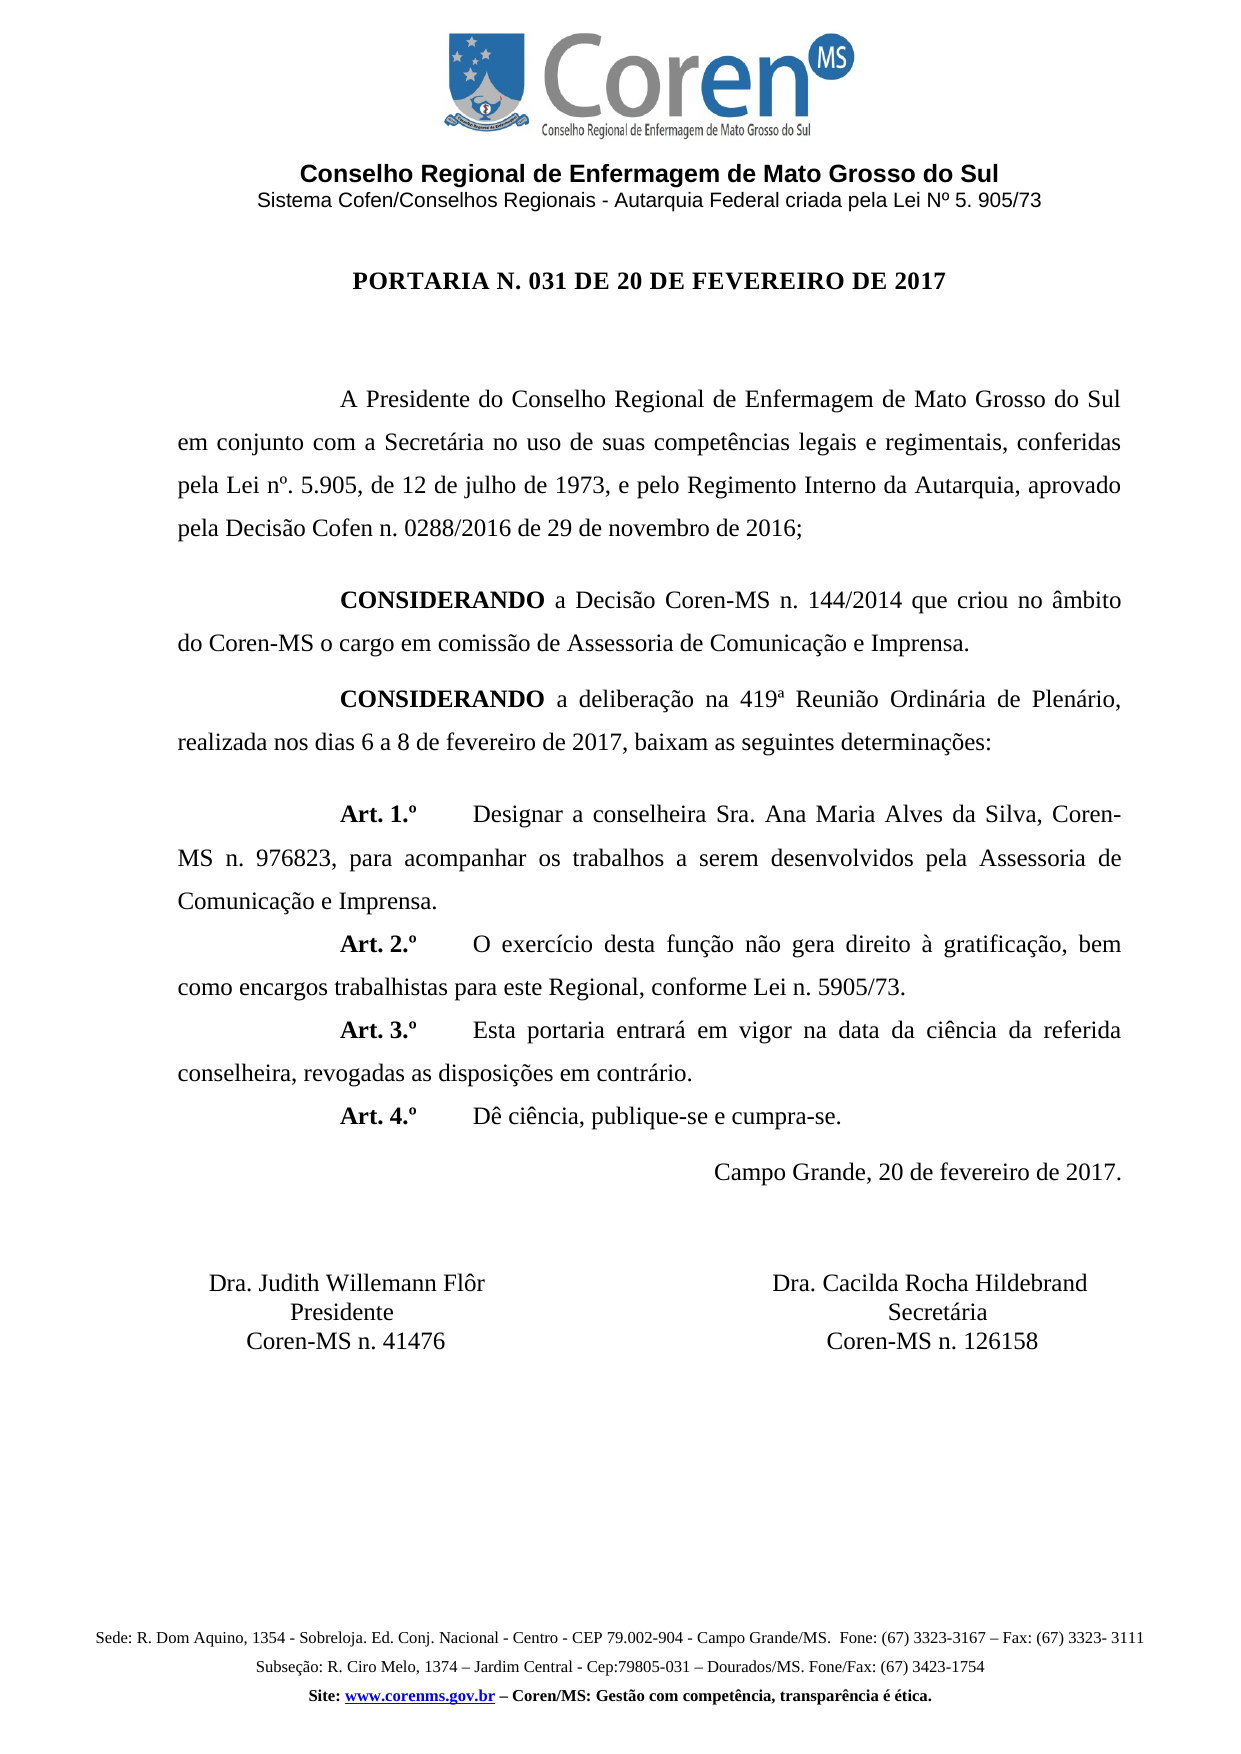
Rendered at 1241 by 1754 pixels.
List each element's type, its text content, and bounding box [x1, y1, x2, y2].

text CONSIDERANDO a Decisão Coren-MS n. 144/2014 que criou no âmbito do Coren-MS o cargo em comissão de Assessoria de Comunicação e Imprensa. [177, 585, 1122, 657]
list Campo Grande, 20 de fevereiro de 2017. [340, 1157, 1122, 1186]
text A Presidente do Conselho Regional de Enfermagem de Mato Grosso do Sul em conjunto com a Secretária no uso de suas competências legais e regimentais, conferidas pela Lei nº. 5.905, de 12 de julho de 1973, e pelo Regimento Interno da Autarquia, aprovado pela Decisão Cofen n. 0288/2016 de 29 de novembro de 2016; [177, 384, 1122, 542]
text CONSIDERANDO a deliberação na 419ª Reunião Ordinária de Plenário, realizada nos dias 6 a 8 de fevereiro de 2017, baixam as seguintes determinações: [177, 684, 1122, 756]
picture [442, 30, 857, 143]
list Esta portaria entrará em vigor na data da ciência da referida conselheira, revogadas as disposições em contrário. [177, 1015, 1122, 1087]
text Dra. Judith Willemann Flôr Dra. Cacilda Rocha Hildebrand [177, 1268, 1122, 1297]
list Dê ciência, publique-se e cumpra-se. [177, 1101, 1122, 1130]
text Presidente Secretária [177, 1297, 1122, 1326]
title Portaria n. 031 de 20 de FEVEREIRO de 2017 [177, 266, 1122, 294]
list Designar a conselheira Sra. Ana Maria Alves da Silva, Coren-MS n. 976823, para acompanhar os trabalhos a serem desenvolvidos pela Assessoria de Comunicação e Imprensa. [177, 799, 1122, 914]
list O exercício desta função não gera direito à gratificação, bem como encargos trabalhistas para este Regional, conforme Lei n. 5905/73. [177, 929, 1122, 1001]
text Coren-MS n. 41476 Coren-MS n. 126158 [177, 1326, 1122, 1354]
